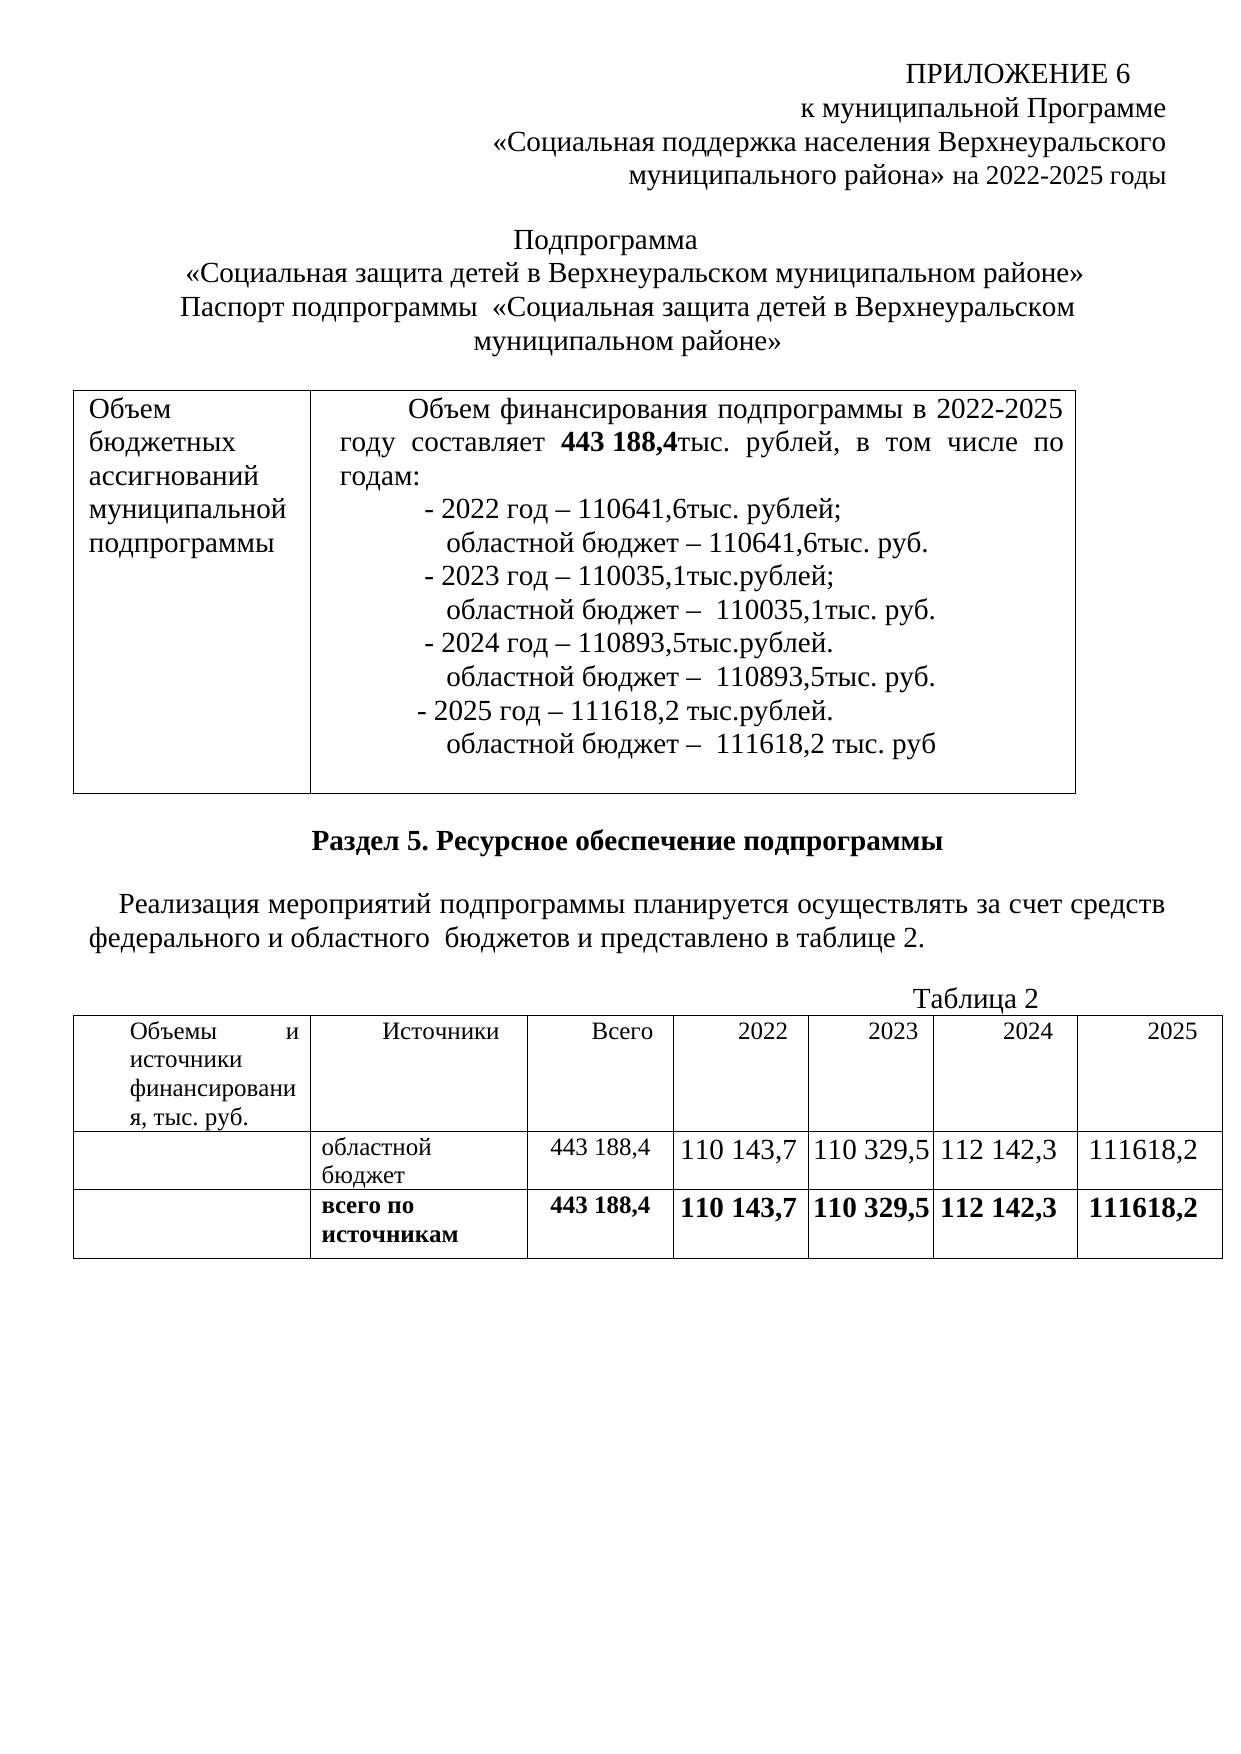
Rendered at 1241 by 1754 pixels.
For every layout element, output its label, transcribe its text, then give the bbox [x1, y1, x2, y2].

table_cell 111618,2 [1078, 1190, 1222, 1258]
table_cell 110 329,5 [809, 1190, 933, 1258]
table_header 2024 [934, 1016, 1077, 1131]
text Приложение 6 [89, 57, 1166, 90]
table_header 2022 [674, 1016, 808, 1131]
table_cell 443 188,4 [528, 1190, 673, 1258]
table_cell [74, 1132, 310, 1189]
table_cell 111618,2 [1078, 1132, 1222, 1189]
text «Социальная поддержка населения Верхнеуральского муниципального района» на 2022-2025 годы [487, 124, 1166, 191]
table_cell 112 142,3 [934, 1132, 1077, 1189]
text Подпрограмма [44, 222, 1166, 256]
table_cell 110 329,5 [809, 1132, 933, 1189]
text Реализация мероприятий подпрограммы планируется осуществлять за счет средств федерального и областного бюджетов и представлено в таблице 2. [89, 886, 1166, 953]
table_cell [74, 1190, 310, 1258]
table_cell 443 188,4 [528, 1132, 673, 1189]
table_header Источники [311, 1016, 527, 1131]
table_header 2023 [809, 1016, 933, 1131]
table_header Объемы и источники финансирования, тыс. руб. [74, 1016, 310, 1131]
text Таблица 2 [89, 981, 1166, 1015]
table_header Объем бюджетных ассигнований муниципальной подпрограммы [74, 391, 310, 793]
table_cell всего по источникам [311, 1190, 527, 1258]
table_header Всего [528, 1016, 673, 1131]
text к муниципальной Программе [487, 90, 1166, 124]
table_cell 110 143,7 [674, 1132, 808, 1189]
table_header 2025 [1078, 1016, 1222, 1131]
text «Социальная защита детей в Верхнеуральском муниципальном районе» [89, 256, 1166, 289]
table_cell 110 143,7 [674, 1190, 808, 1258]
text Паспорт подпрограммы «Социальная защита детей в Верхнеуральском муниципальном районе» [89, 289, 1166, 356]
text Раздел 5. Ресурсное обеспечение подпрограммы [89, 823, 1166, 857]
table_header Объем финансирования подпрограммы в 2022-2025 году составляет 443 188,4тыс. рублей, в том числе по годам: - 2022 год – 110641,6тыс. рублей; областной бюджет – 110641,6тыс. руб. - 2023 год – 110035,1тыс.рублей; областной бюджет – 110035,1тыс. руб. - 2024 год – 110893,5тыс.рублей. областной бюджет – 110893,5тыс. руб. - 2025 год – 111618,2 тыс.рублей. областной бюджет – 111618,2 тыс. руб [311, 391, 1075, 793]
table_cell областной бюджет [311, 1132, 527, 1189]
table_cell 112 142,3 [934, 1190, 1077, 1258]
